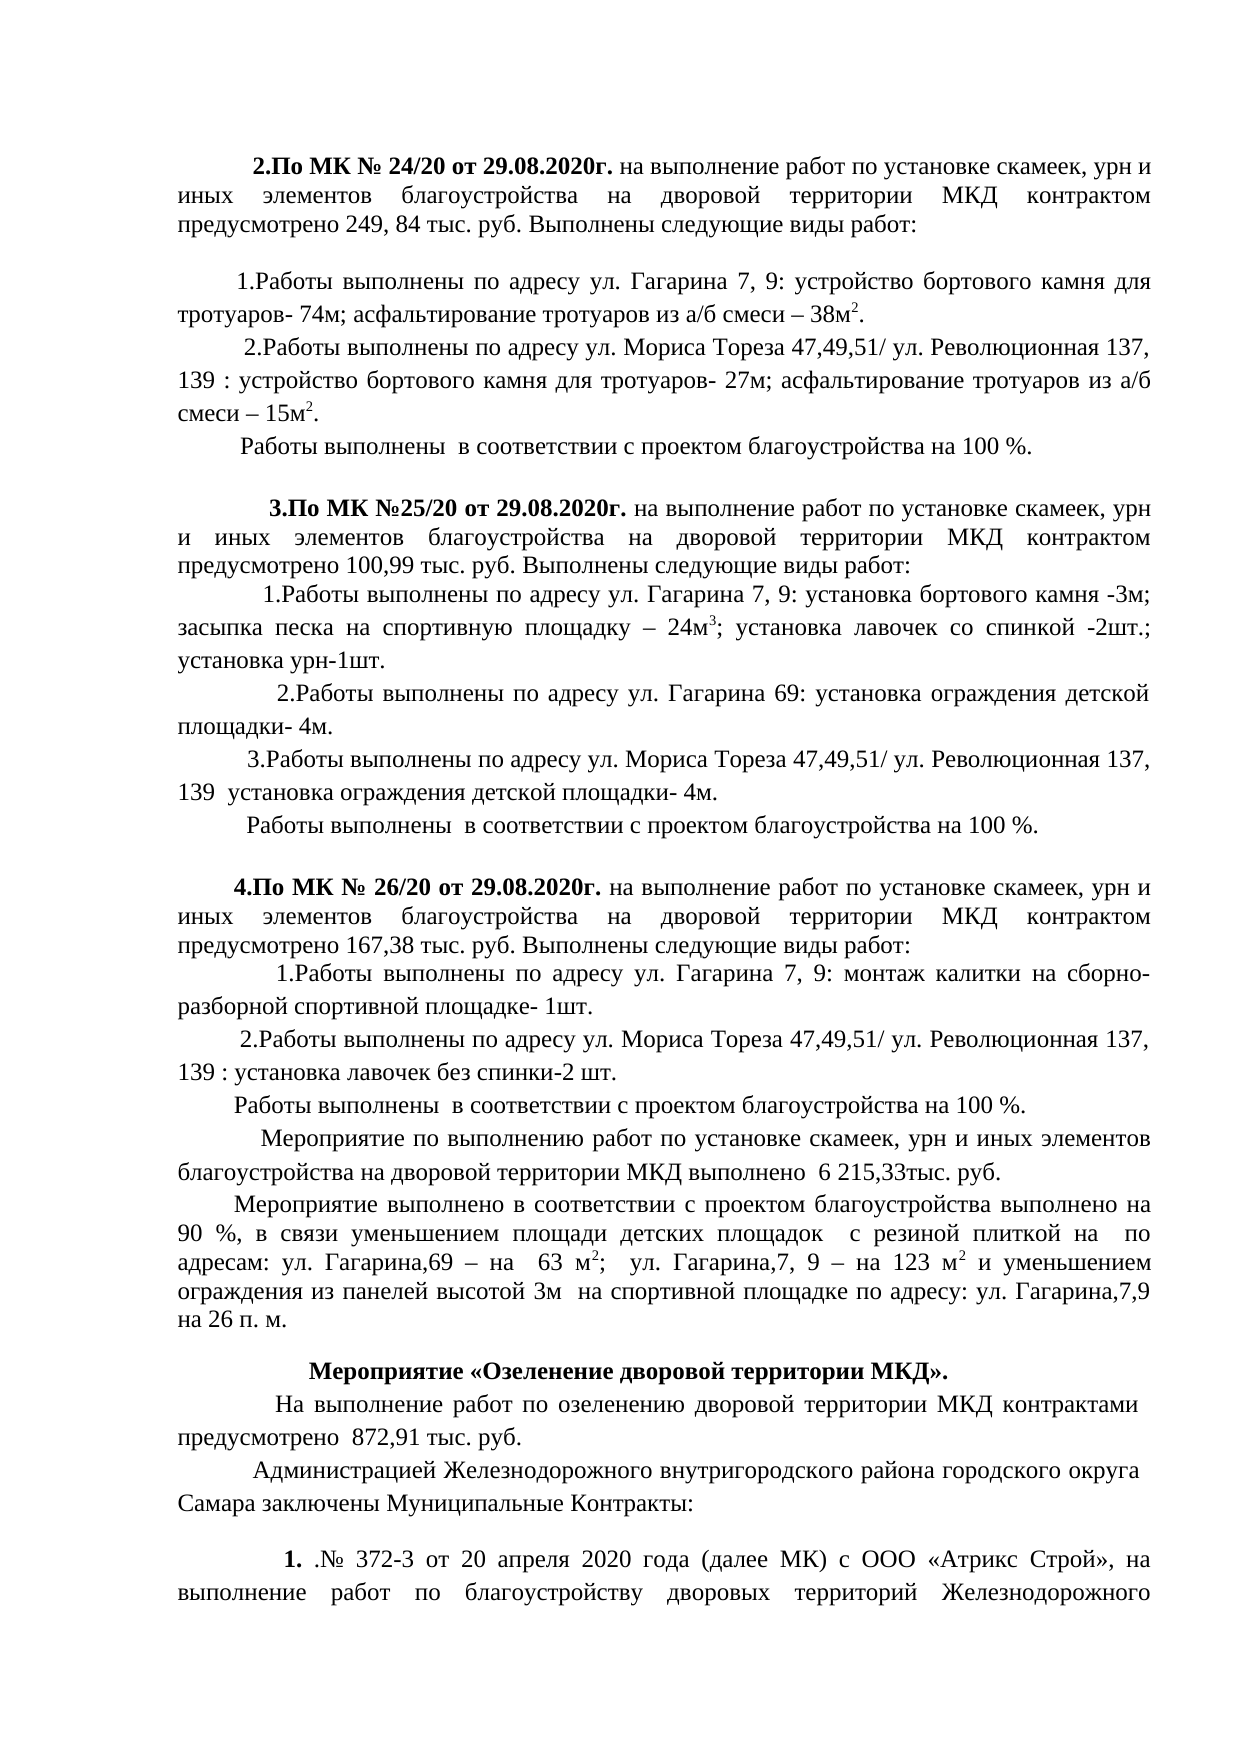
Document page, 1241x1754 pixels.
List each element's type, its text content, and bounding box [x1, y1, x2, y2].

text 1.Работы выполнены по адресу ул. Гагарина 7, 9: монтаж калитки на сборно-разборной спортивной площадке- 1шт. [177, 958, 1152, 1020]
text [177, 1544, 1152, 1606]
text 2.Работы выполнены по адресу ул. Мориса Тореза 47,49,51/ ул. Революционная 137, 139 : установка лавочек без спинки-2 шт. [177, 1024, 1152, 1086]
text 2.Работы выполнены по адресу ул. Мориса Тореза 47,49,51/ ул. Революционная 137, 139 : устройство бортового камня для тротуаров- 27м; асфальтирование тротуаров из а/б смеси – 15м2. [177, 332, 1152, 427]
text Мероприятие выполнено в соответствии с проектом благоустройства выполнено на 90 %, в связи уменьшением площади детских площадок с резиной плиткой на по адресам: ул. Гагарина,69 – на 63 м2; ул. Гагарина,7, 9 – на 123 м2 и уменьшением ограждения из панелей высотой 3м на спортивной площадке по адресу: ул. Гагарина,7,9 на 26 п. м. [177, 1189, 1152, 1333]
text Работы выполнены в соответствии с проектом благоустройства на 100 %. [177, 431, 1152, 460]
text 1.Работы выполнены по адресу ул. Гагарина 7, 9: установка бортового камня -3м; засыпка песка на спортивную площадку – 24м3; установка лавочек со спинкой -2шт.; установка урн-1шт. [177, 579, 1152, 674]
text Администрацией Железнодорожного внутригородского района городского округа Самара заключены Муниципальные Контракты: [177, 1455, 1140, 1517]
text 3.Работы выполнены по адресу ул. Мориса Тореза 47,49,51/ ул. Революционная 137, 139 установка ограждения детской площадки- 4м. [177, 744, 1152, 806]
text Работы выполнены в соответствии с проектом благоустройства на 100 %. [177, 810, 1152, 839]
text 3.По МК №25/20 от 29.08.2020г. на выполнение работ по установке скамеек, урн и иных элементов благоустройства на дворовой территории МКД контрактом предусмотрено 100,99 тыс. руб. Выполнены следующие виды работ: [177, 493, 1152, 579]
text Работы выполнены в соответствии с проектом благоустройства на 100 %. [177, 1091, 1152, 1119]
text 1.Работы выполнены по адресу ул. Гагарина 7, 9: устройство бортового камня для тротуаров- 74м; асфальтирование тротуаров из а/б смеси – 38м2. [177, 266, 1152, 328]
text 2.По МК № 24/20 от 29.08.2020г. на выполнение работ по установке скамеек, урн и иных элементов благоустройства на дворовой территории МКД контрактом предусмотрено 249, 84 тыс. руб. Выполнены следующие виды работ: [177, 151, 1152, 237]
text На выполнение работ по озеленению дворовой территории МКД контрактами предусмотрено 872,91 тыс. руб. [177, 1389, 1140, 1451]
text 2.Работы выполнены по адресу ул. Гагарина 69: установка ограждения детской площадки- 4м. [177, 678, 1152, 740]
text Мероприятие по выполнению работ по установке скамеек, урн и иных элементов благоустройства на дворовой территории МКД выполнено 6 215,33тыс. руб. [177, 1123, 1152, 1185]
text Мероприятие «Озеленение дворовой территории МКД». [177, 1356, 1152, 1385]
text 4.По МК № 26/20 от 29.08.2020г. на выполнение работ по установке скамеек, урн и иных элементов благоустройства на дворовой территории МКД контрактом предусмотрено 167,38 тыс. руб. Выполнены следующие виды работ: [177, 872, 1152, 958]
